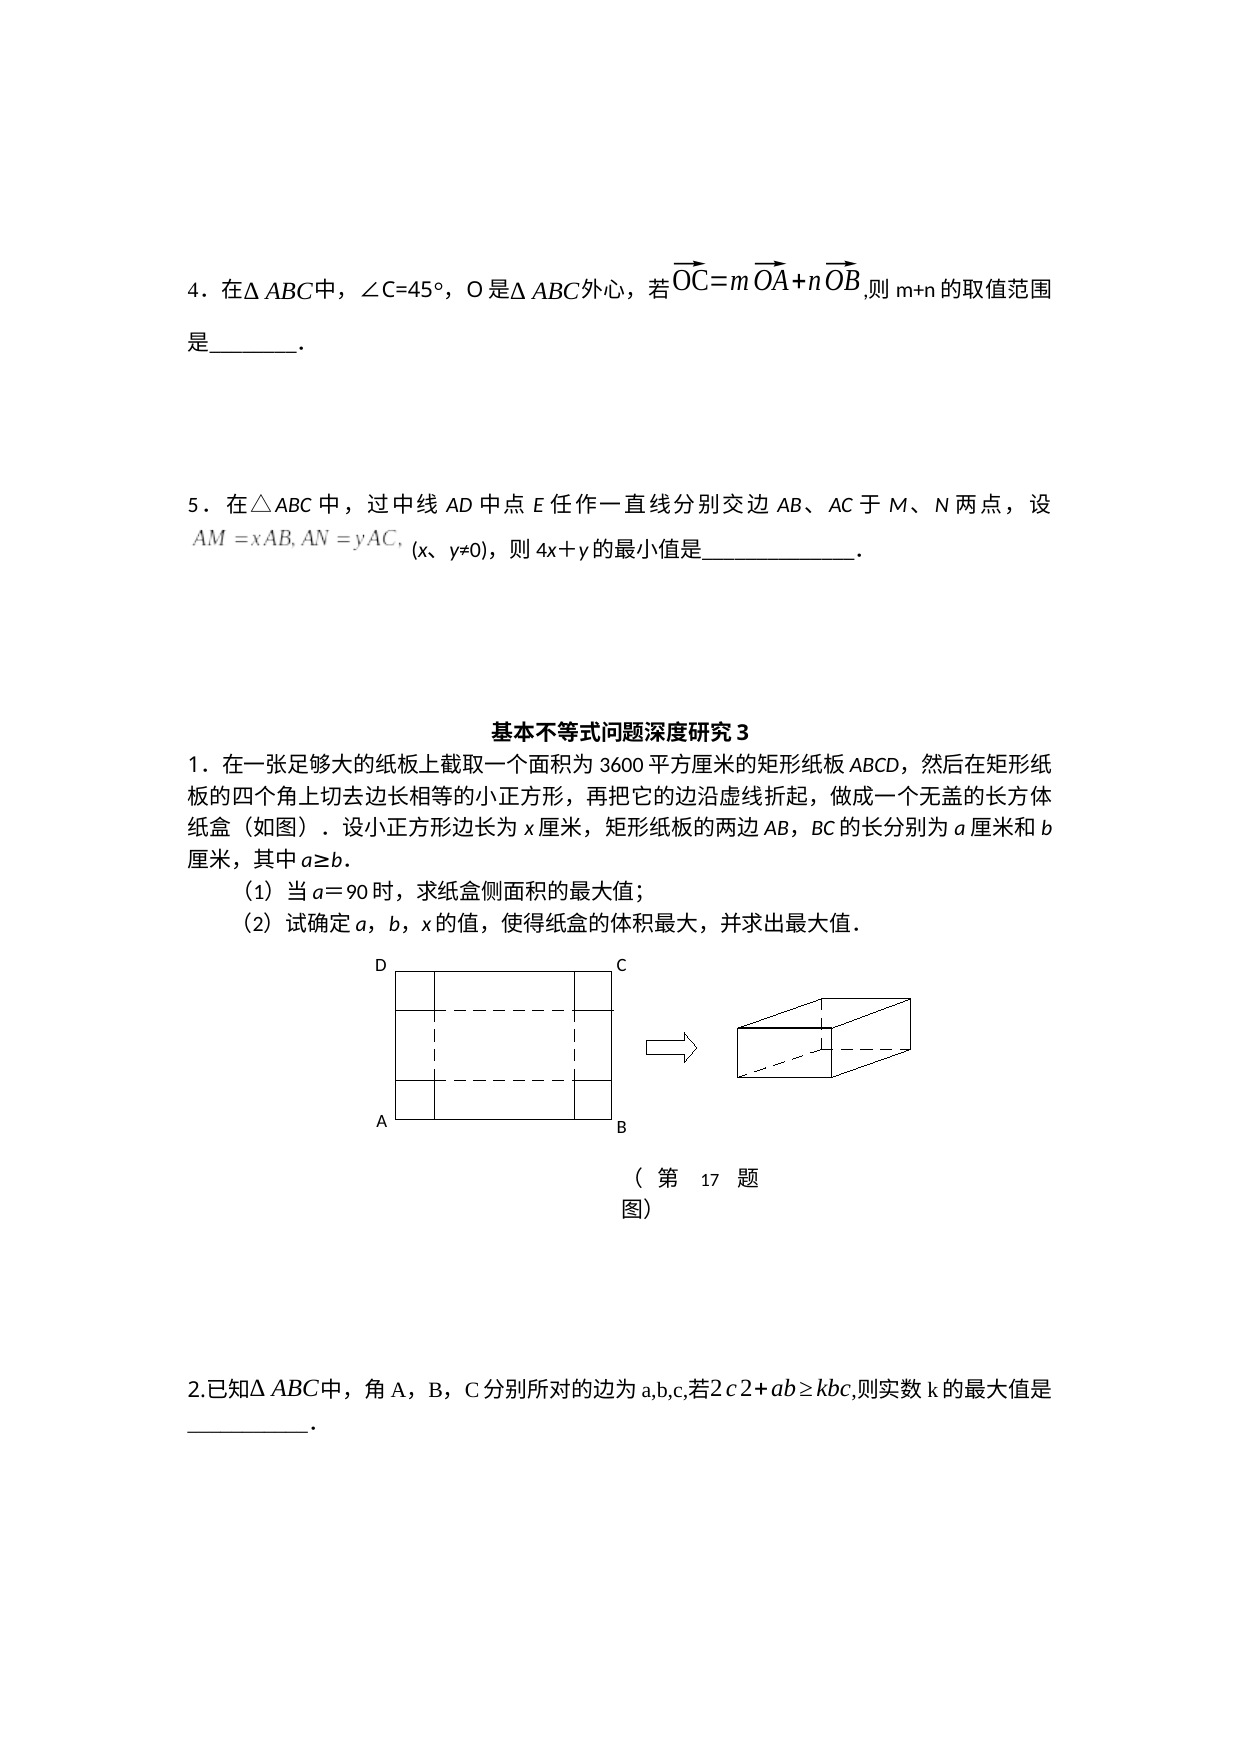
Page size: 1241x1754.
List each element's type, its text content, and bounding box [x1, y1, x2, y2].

text （2）试确定a，b，x的值，使得纸盒的体积最大，并求出最大值． [187, 906, 1053, 937]
text 2.已知中，角A，B，C分别所对的边为a,b,c,若,则实数k的最大值是___________． [187, 1372, 1053, 1437]
text 5．在△ABC中，过中线AD中点E任作一直线分别交边AB、AC于M、N两点，设 (x、y≠0)，则4x＋y的最小值是______________． [187, 487, 1053, 584]
text 4．在中，∠C=45，O是外心，若,则m+n的取值范围是________． [187, 259, 1053, 357]
text 1．在一张足够大的纸板上截取一个面积为3600平方厘米的矩形纸板ABCD，然后在矩形纸板的四个角上切去边长相等的小正方形，再把它的边沿虚线折起，做成一个无盖的长方体纸盒（如图）．设小正方形边长为x厘米，矩形纸板的两边AB，BC的长分别为a厘米和b厘米，其中a≥b． [187, 747, 1053, 874]
text （1）当a＝90时，求纸盒侧面积的最大值； [187, 874, 1053, 906]
text 基本不等式问题深度研究3 [187, 714, 1053, 747]
